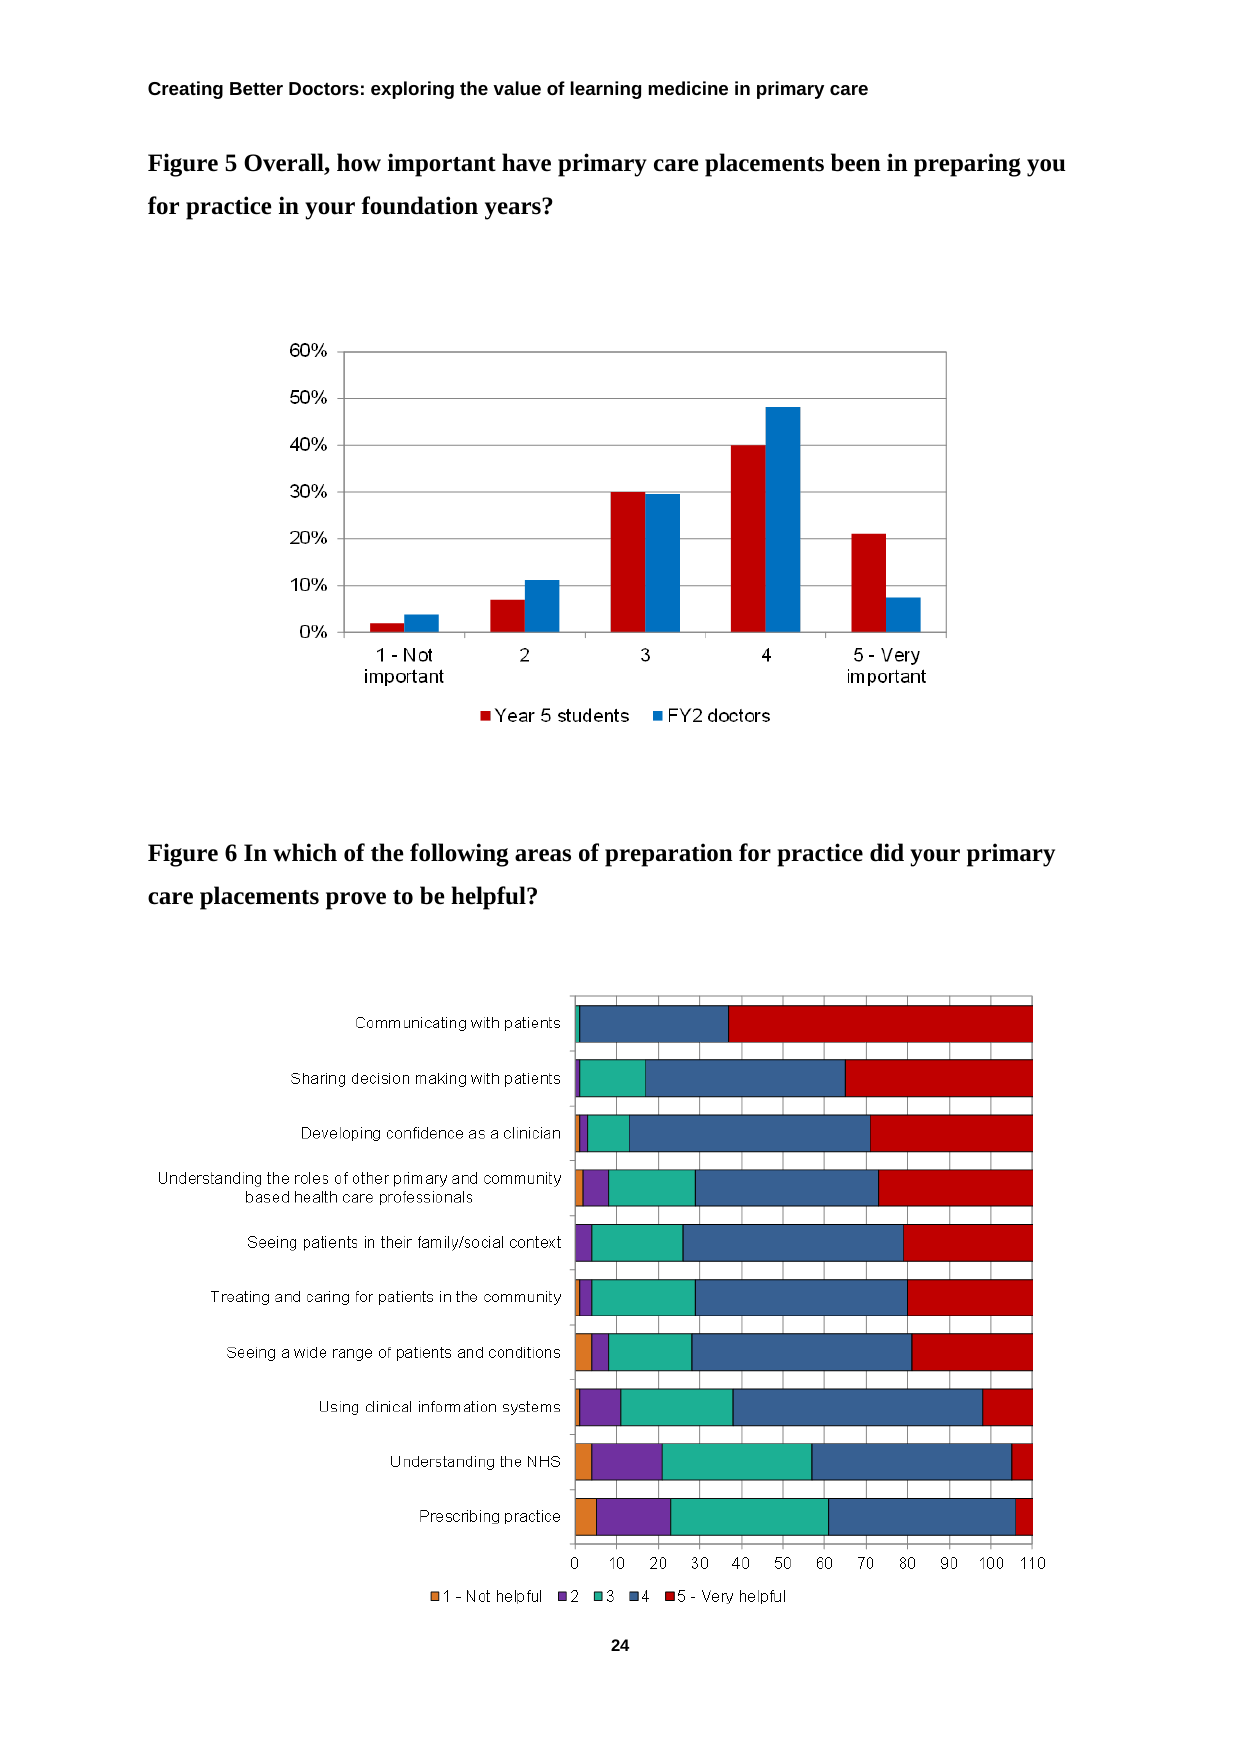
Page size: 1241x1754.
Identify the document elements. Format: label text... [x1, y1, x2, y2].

picture [147, 978, 1063, 1620]
picture [276, 330, 968, 744]
text Figure 6 In which of the following areas of preparation for practice did your primary care placements prove to be helpful? [148, 838, 1092, 909]
text Figure 5 Overall, how important have primary care placements been in preparing you for practice in your foundation years? [148, 148, 1092, 219]
